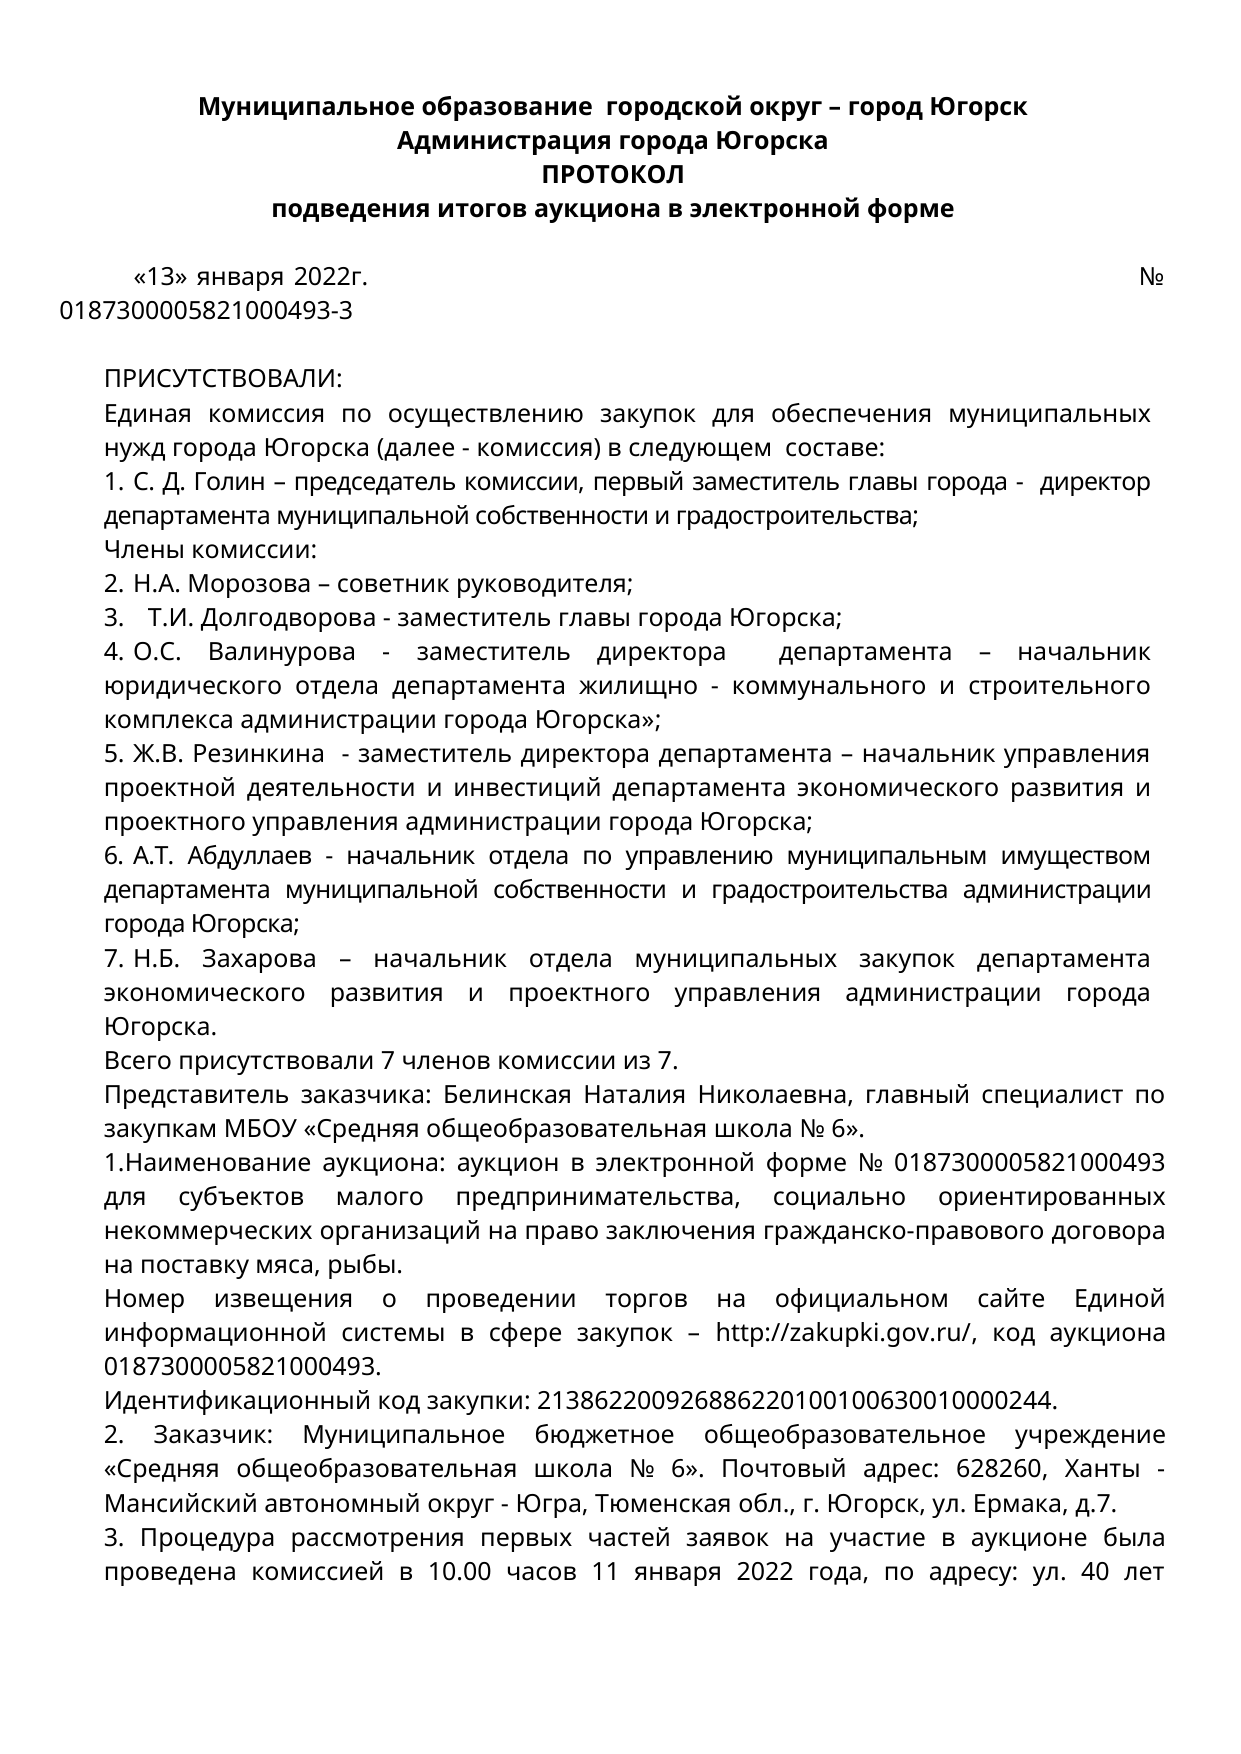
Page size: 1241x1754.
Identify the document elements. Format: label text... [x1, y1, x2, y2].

text ПРИСУТСТВОВАЛИ: [103, 361, 1167, 395]
text подведения итогов аукциона в электронной форме [59, 191, 1167, 225]
text Муниципальное образование городской округ – город Югорск [59, 89, 1167, 123]
list Т.И. Долгодворова - заместитель главы города Югорска; [103, 599, 1152, 634]
text Идентификационный код закупки: 213862200926886220100100630010000244. [103, 1383, 1167, 1417]
text Номер извещения о проведении торгов на официальном сайте Единой информационной системы в сфере закупок – http://zakupki.gov.ru/, код аукциона 0187300005821000493. [103, 1281, 1167, 1383]
list А.Т. Абдуллаев - начальник отдела по управлению муниципальным имуществом департамента муниципальной собственности и градостроительства администрации города Югорска; [103, 838, 1152, 940]
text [103, 1519, 1167, 1587]
list Н.А. Морозова – советник руководителя; [103, 566, 1152, 599]
list С. Д. Голин – председатель комиссии, первый заместитель главы города - директор департамента муниципальной собственности и градостроительства; [103, 463, 1152, 531]
list Ж.В. Резинкина - заместитель директора департамента – начальник управления проектной деятельности и инвестиций департамента экономического развития и проектного управления администрации города Югорска; [103, 736, 1152, 838]
text Администрация города Югорска [59, 123, 1167, 157]
text Представитель заказчика: Белинская Наталия Николаевна, главный специалист по закупкам МБОУ «Средняя общеобразовательная школа № 6». [103, 1076, 1167, 1144]
list Члены комиссии: [103, 531, 1167, 566]
text 1.Наименование аукциона: аукцион в электронной форме № 0187300005821000493 для субъектов малого предпринимательства, социально ориентированных некоммерческих организаций на право заключения гражданско-правового договора на поставку мяса, рыбы. [103, 1144, 1167, 1281]
list Н.Б. Захарова – начальник отдела муниципальных закупок департамента экономического развития и проектного управления администрации города Югорска. [103, 940, 1152, 1042]
list Всего присутствовали 7 членов комиссии из 7. [103, 1042, 1152, 1076]
text 2. Заказчик: Муниципальное бюджетное общеобразовательное учреждение «Средняя общеобразовательная школа № 6». Почтовый адрес: 628260, Ханты - Мансийский автономный округ - Югра, Тюменская обл., г. Югорск, ул. Ермака, д.7. [103, 1417, 1167, 1519]
text Единая комиссия по осуществлению закупок для обеспечения муниципальных нужд города Югорска (далее - комиссия) в следующем составе: [103, 395, 1152, 463]
text ПРОТОКОЛ [59, 157, 1167, 191]
text «13» января 2022г. № 0187300005821000493-3 [59, 259, 1167, 327]
list О.С. Валинурова - заместитель директора департамента – начальник юридического отдела департамента жилищно - коммунального и строительного комплекса администрации города Югорска»; [103, 634, 1152, 736]
